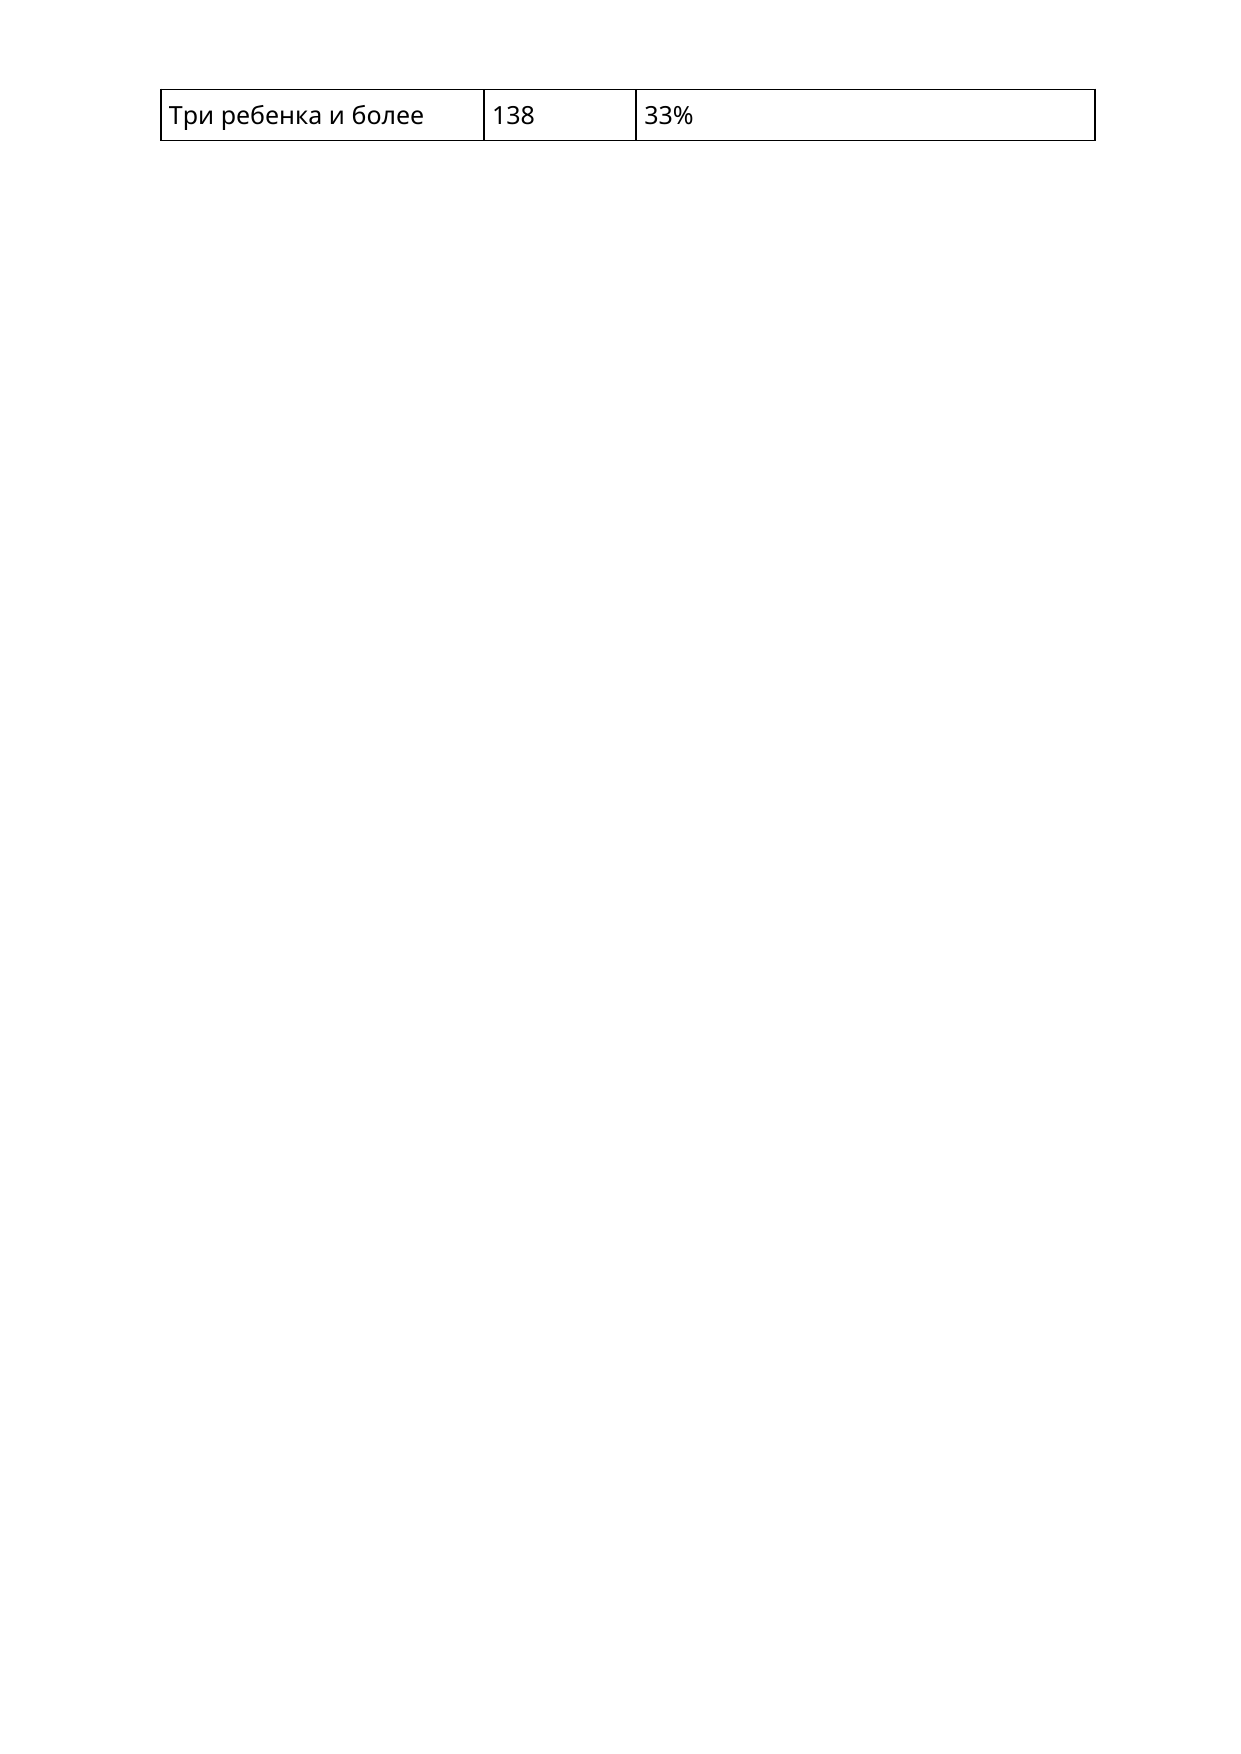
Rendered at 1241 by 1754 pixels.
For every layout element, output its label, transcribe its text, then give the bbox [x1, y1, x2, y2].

table_cell 138 [485, 90, 635, 140]
table_cell Три ребенка и более [162, 90, 483, 140]
table_cell 33% [637, 90, 1094, 140]
